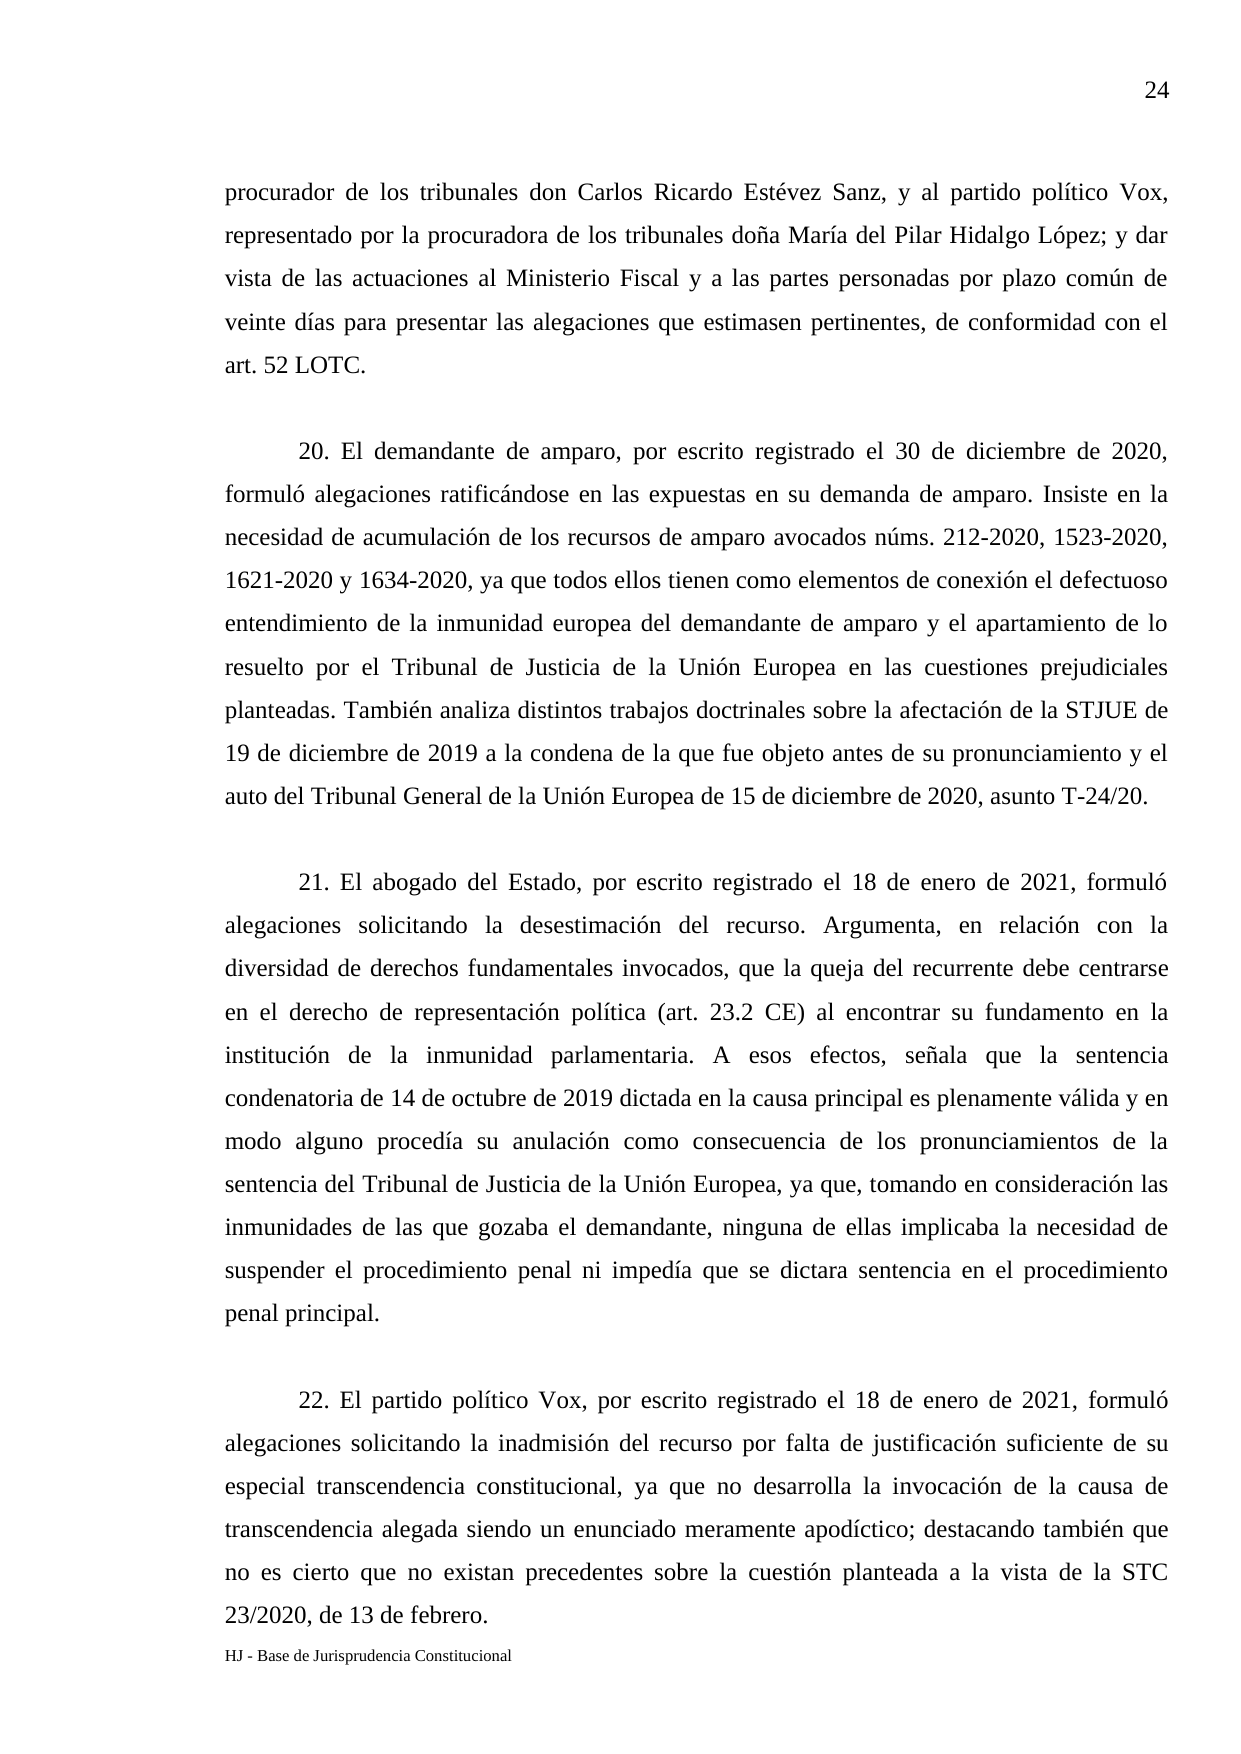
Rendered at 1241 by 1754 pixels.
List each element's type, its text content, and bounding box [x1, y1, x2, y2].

text 20. El demandante de amparo, por escrito registrado el 30 de diciembre de 2020, formuló alegaciones ratificándose en las expuestas en su demanda de amparo. Insiste en la necesidad de acumulación de los recursos de amparo avocados núms. 212-2020, 1523-2020, 1621-2020 y 1634-2020, ya que todos ellos tienen como elementos de conexión el defectuoso entendimiento de la inmunidad europea del demandante de amparo y el apartamiento de lo resuelto por el Tribunal de Justicia de la Unión Europea en las cuestiones prejudiciales planteadas. También analiza distintos trabajos doctrinales sobre la afectación de la STJUE de 19 de diciembre de 2019 a la condena de la que fue objeto antes de su pronunciamiento y el auto del Tribunal General de la Unión Europea de 15 de diciembre de 2020, asunto T-24/20. [224, 436, 1169, 810]
text 21. El abogado del Estado, por escrito registrado el 18 de enero de 2021, formuló alegaciones solicitando la desestimación del recurso. Argumenta, en relación con la diversidad de derechos fundamentales invocados, que la queja del recurrente debe centrarse en el derecho de representación política (art. 23.2 CE) al encontrar su fundamento en la institución de la inmunidad parlamentaria. A esos efectos, señala que la sentencia condenatoria de 14 de octubre de 2019 dictada en la causa principal es plenamente válida y en modo alguno procedía su anulación como consecuencia de los pronunciamientos de la sentencia del Tribunal de Justicia de la Unión Europea, ya que, tomando en consideración las inmunidades de las que gozaba el demandante, ninguna de ellas implicaba la necesidad de suspender el procedimiento penal ni impedía que se dictara sentencia en el procedimiento penal principal. [224, 867, 1169, 1327]
text 22. El partido político Vox, por escrito registrado el 18 de enero de 2021, formuló alegaciones solicitando la inadmisión del recurso por falta de justificación suficiente de su especial transcendencia constitucional, ya que no desarrolla la invocación de la causa de transcendencia alegada siendo un enunciado meramente apodíctico; destacando también que no es cierto que no existan precedentes sobre la cuestión planteada a la vista de la STC 23/2020, de 13 de febrero. [224, 1385, 1169, 1629]
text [224, 177, 1169, 378]
